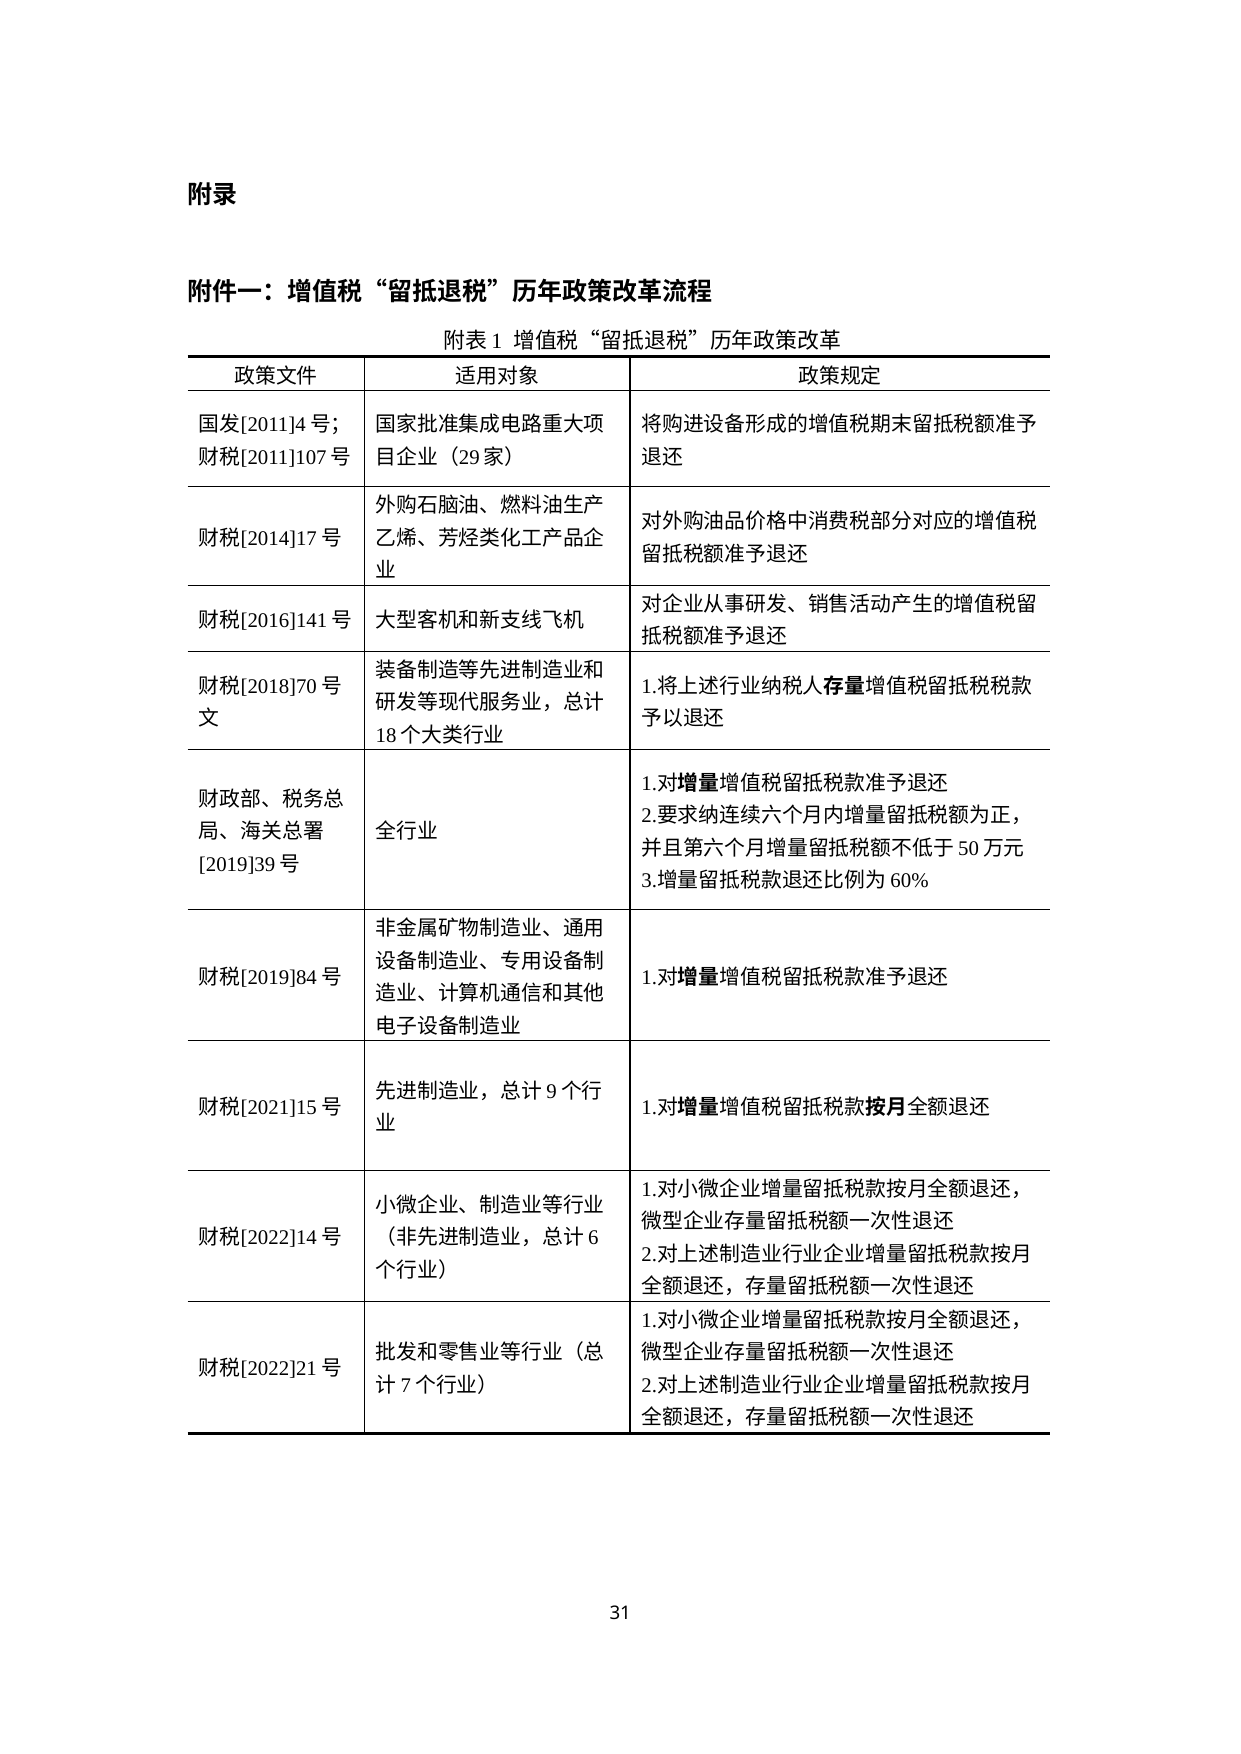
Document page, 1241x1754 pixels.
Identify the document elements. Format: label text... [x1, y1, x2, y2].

text 附件一：增值税“留抵退税”历年政策改革流程 [187, 257, 1053, 322]
table_cell 批发和零售业等行业（总计7个行业） [365, 1302, 629, 1432]
table_header 政策文件 [188, 358, 364, 390]
table_cell 财税[2022]21号 [188, 1302, 364, 1432]
table_cell 财税[2016]141号 [188, 586, 364, 651]
table_cell 国发[2011]4号；财税[2011]107号 [188, 391, 364, 486]
table_cell 财税[2019]84号 [188, 910, 364, 1040]
table_cell 1.对增量增值税留抵税款准予退还 2.要求纳连续六个月内增量留抵税额为正，并且第六个月增量留抵税额不低于50万元 3.增量留抵税款退还比例为60% [631, 750, 1049, 909]
table_cell 1.将上述行业纳税人存量增值税留抵税税款予以退还 [631, 652, 1049, 749]
text 附表1 增值税“留抵退税”历年政策改革 [187, 322, 1053, 355]
table_cell 非金属矿物制造业、通用设备制造业、专用设备制造业、计算机通信和其他电子设备制造业 [365, 910, 629, 1040]
table_cell 财税[2021]15号 [188, 1041, 364, 1169]
table_cell 大型客机和新支线飞机 [365, 586, 629, 651]
table_cell 1.对小微企业增量留抵税款按月全额退还，微型企业存量留抵税额一次性退还 2.对上述制造业行业企业增量留抵税款按月全额退还，存量留抵税额一次性退还 [631, 1171, 1049, 1301]
text 附录 [187, 160, 1053, 225]
table_cell 全行业 [365, 750, 629, 909]
table_cell 国家批准集成电路重大项目企业（29家） [365, 391, 629, 486]
table_cell 先进制造业，总计9个行业 [365, 1041, 629, 1169]
table_cell 财税[2018]70号文 [188, 652, 364, 749]
table_cell 1.对小微企业增量留抵税款按月全额退还，微型企业存量留抵税额一次性退还 2.对上述制造业行业企业增量留抵税款按月全额退还，存量留抵税额一次性退还 [631, 1302, 1049, 1432]
table_cell 外购石脑油、燃料油生产乙烯、芳烃类化工产品企业 [365, 487, 629, 584]
table_cell 对企业从事研发、销售活动产生的增值税留抵税额准予退还 [631, 586, 1049, 651]
table_header 适用对象 [365, 358, 629, 390]
table_cell 对外购油品价格中消费税部分对应的增值税留抵税额准予退还 [631, 487, 1049, 584]
table_cell 财税[2014]17号 [188, 487, 364, 584]
table_cell 装备制造等先进制造业和研发等现代服务业，总计18个大类行业 [365, 652, 629, 749]
table_cell 1.对增量增值税留抵税款按月全额退还 [631, 1041, 1049, 1169]
table_cell 小微企业、制造业等行业（非先进制造业，总计6个行业） [365, 1171, 629, 1301]
table_cell 1.对增量增值税留抵税款准予退还 [631, 910, 1049, 1040]
table_cell 财税[2022]14号 [188, 1171, 364, 1301]
table_cell 将购进设备形成的增值税期末留抵税额准予退还 [631, 391, 1049, 486]
table_cell 财政部、税务总局、海关总署[2019]39号 [188, 750, 364, 909]
table_header 政策规定 [631, 358, 1049, 390]
